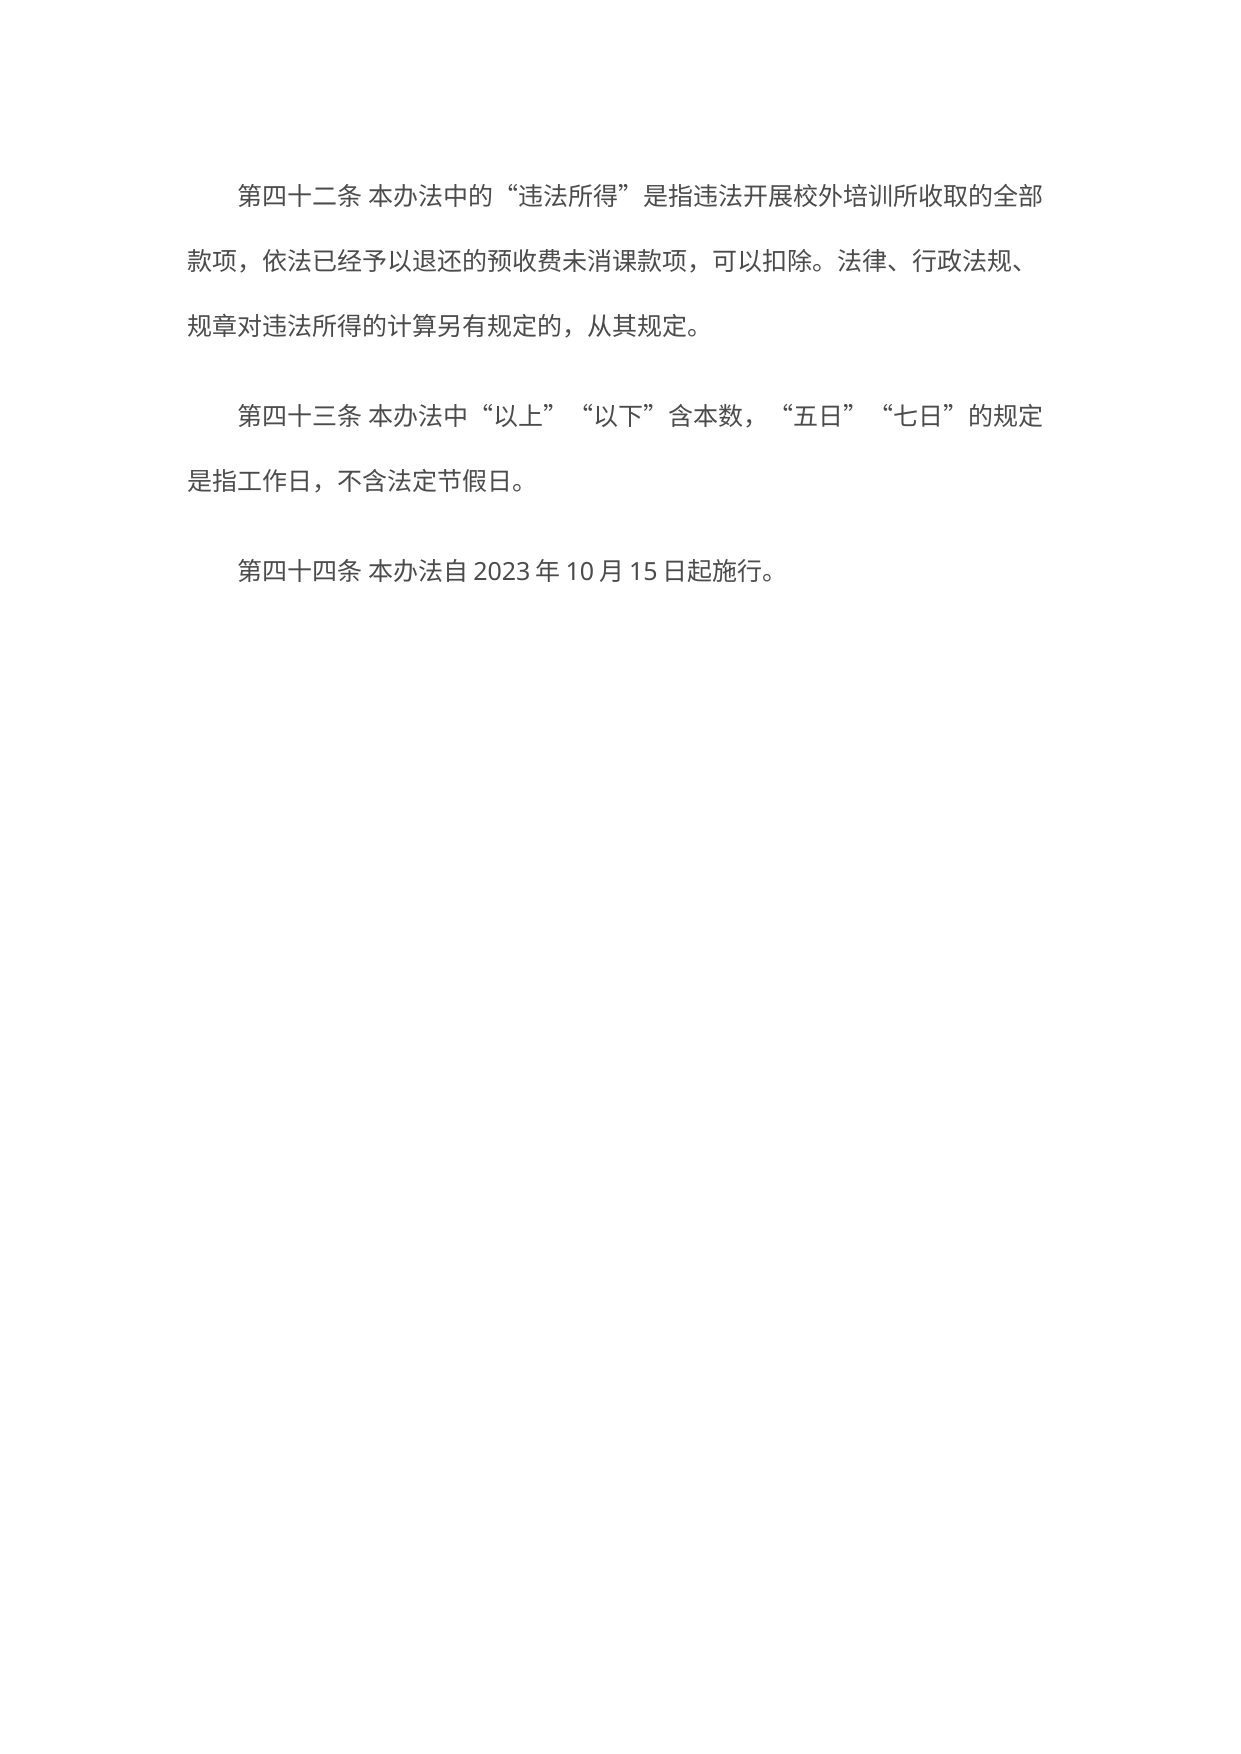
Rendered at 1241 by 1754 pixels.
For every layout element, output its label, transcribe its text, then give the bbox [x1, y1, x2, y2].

text 第四十四条 本办法自2023年10月15日起施行。 [187, 537, 1053, 602]
text 第四十三条 本办法中“以上”“以下”含本数，“五日”“七日”的规定是指工作日，不含法定节假日。 [187, 382, 1053, 512]
text 第四十二条 本办法中的“违法所得”是指违法开展校外培训所收取的全部款项，依法已经予以退还的预收费未消课款项，可以扣除。法律、行政法规、规章对违法所得的计算另有规定的，从其规定。 [187, 162, 1053, 357]
